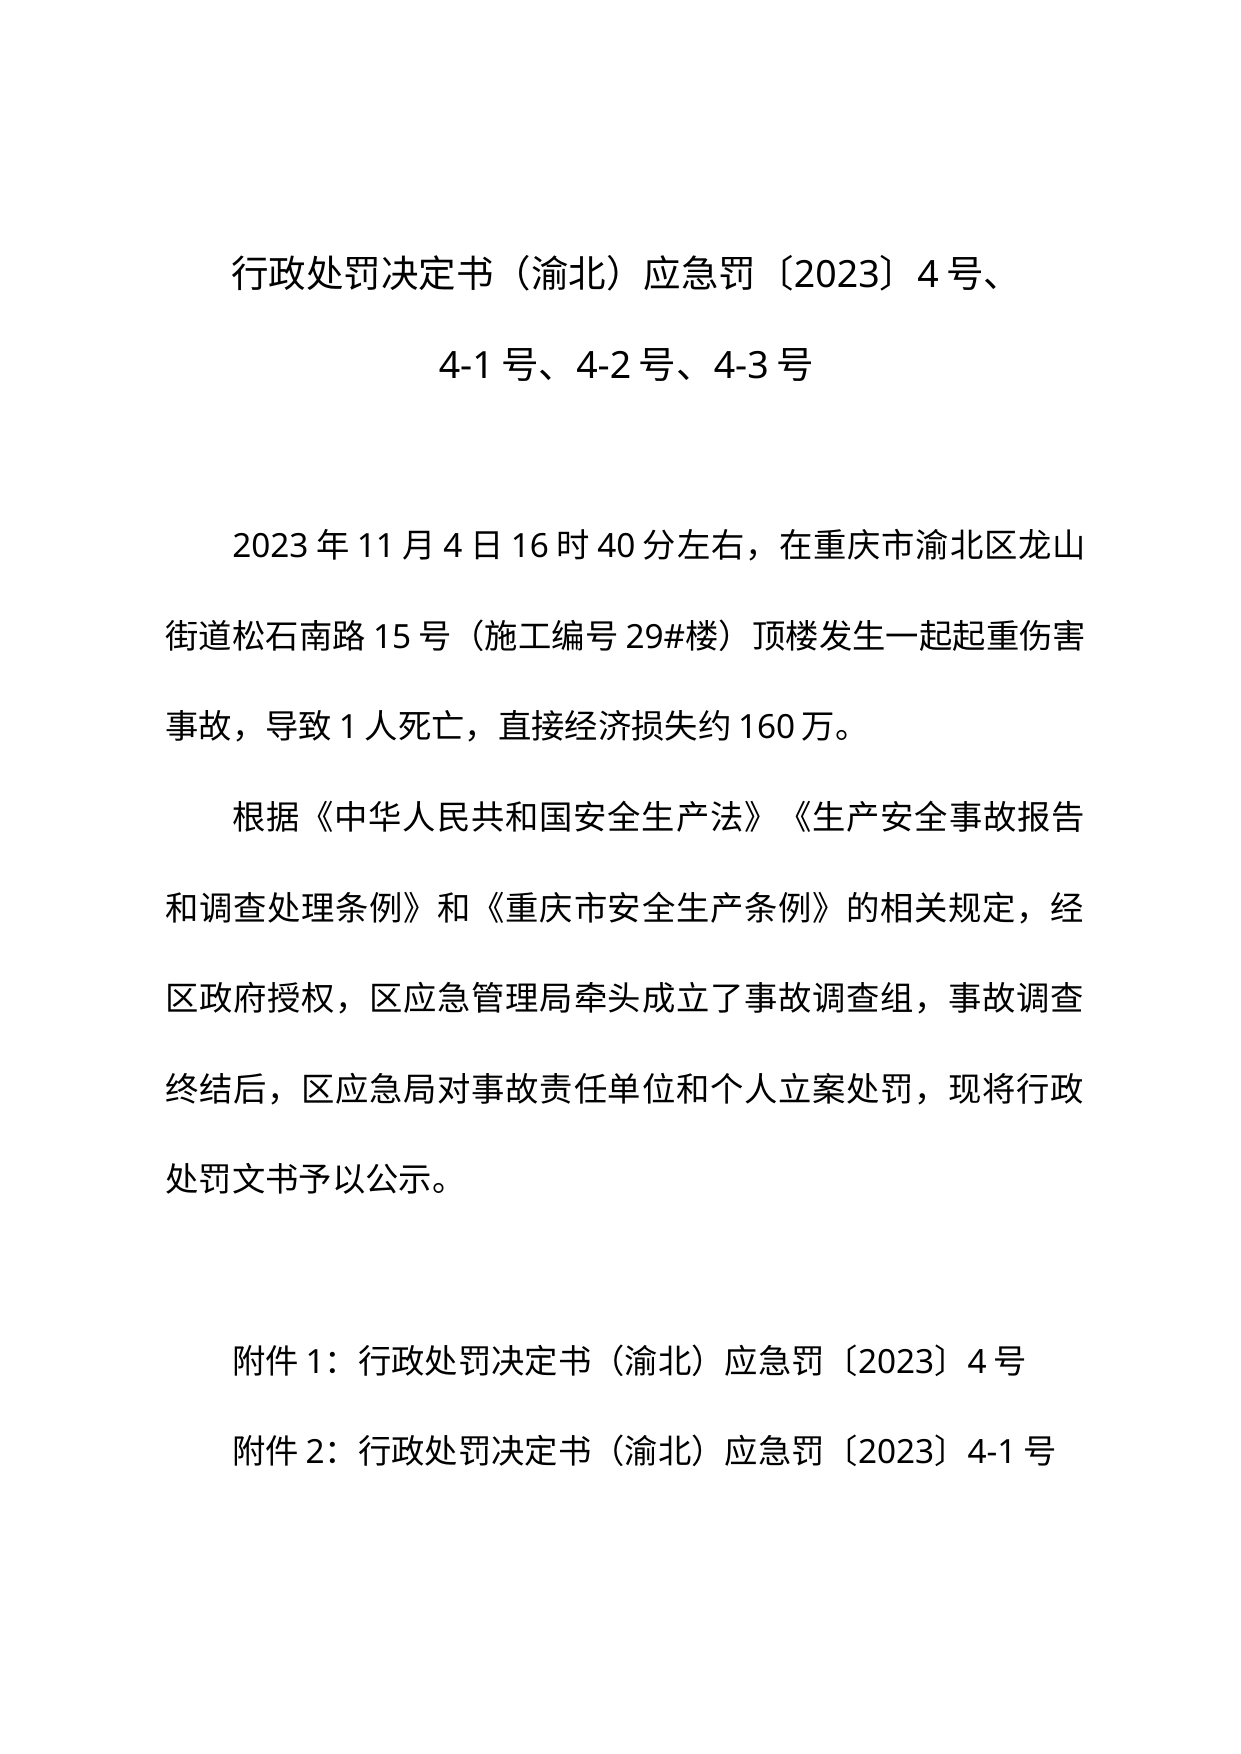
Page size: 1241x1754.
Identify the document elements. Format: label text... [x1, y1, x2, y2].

text 2023年11月4日16时40分左右，在重庆市渝北区龙山街道松石南路15号（施工编号29#楼）顶楼发生一起起重伤害事故，导致1人死亡，直接经济损失约160万。 [165, 498, 1087, 769]
text 附件2：行政处罚决定书（渝北）应急罚〔2023〕4-1号 [165, 1404, 1087, 1494]
text 附件1：行政处罚决定书（渝北）应急罚〔2023〕4号 [165, 1313, 1087, 1404]
text 行政处罚决定书（渝北）应急罚〔2023〕4号、 [165, 226, 1087, 316]
text 根据《中华人民共和国安全生产法》《生产安全事故报告和调查处理条例》和《重庆市安全生产条例》的相关规定，经区政府授权，区应急管理局牵头成立了事故调查组，事故调查终结后，区应急局对事故责任单位和个人立案处罚，现将行政处罚文书予以公示。 [165, 769, 1087, 1223]
text 4-1号、4-2号、4-3号 [165, 316, 1087, 407]
